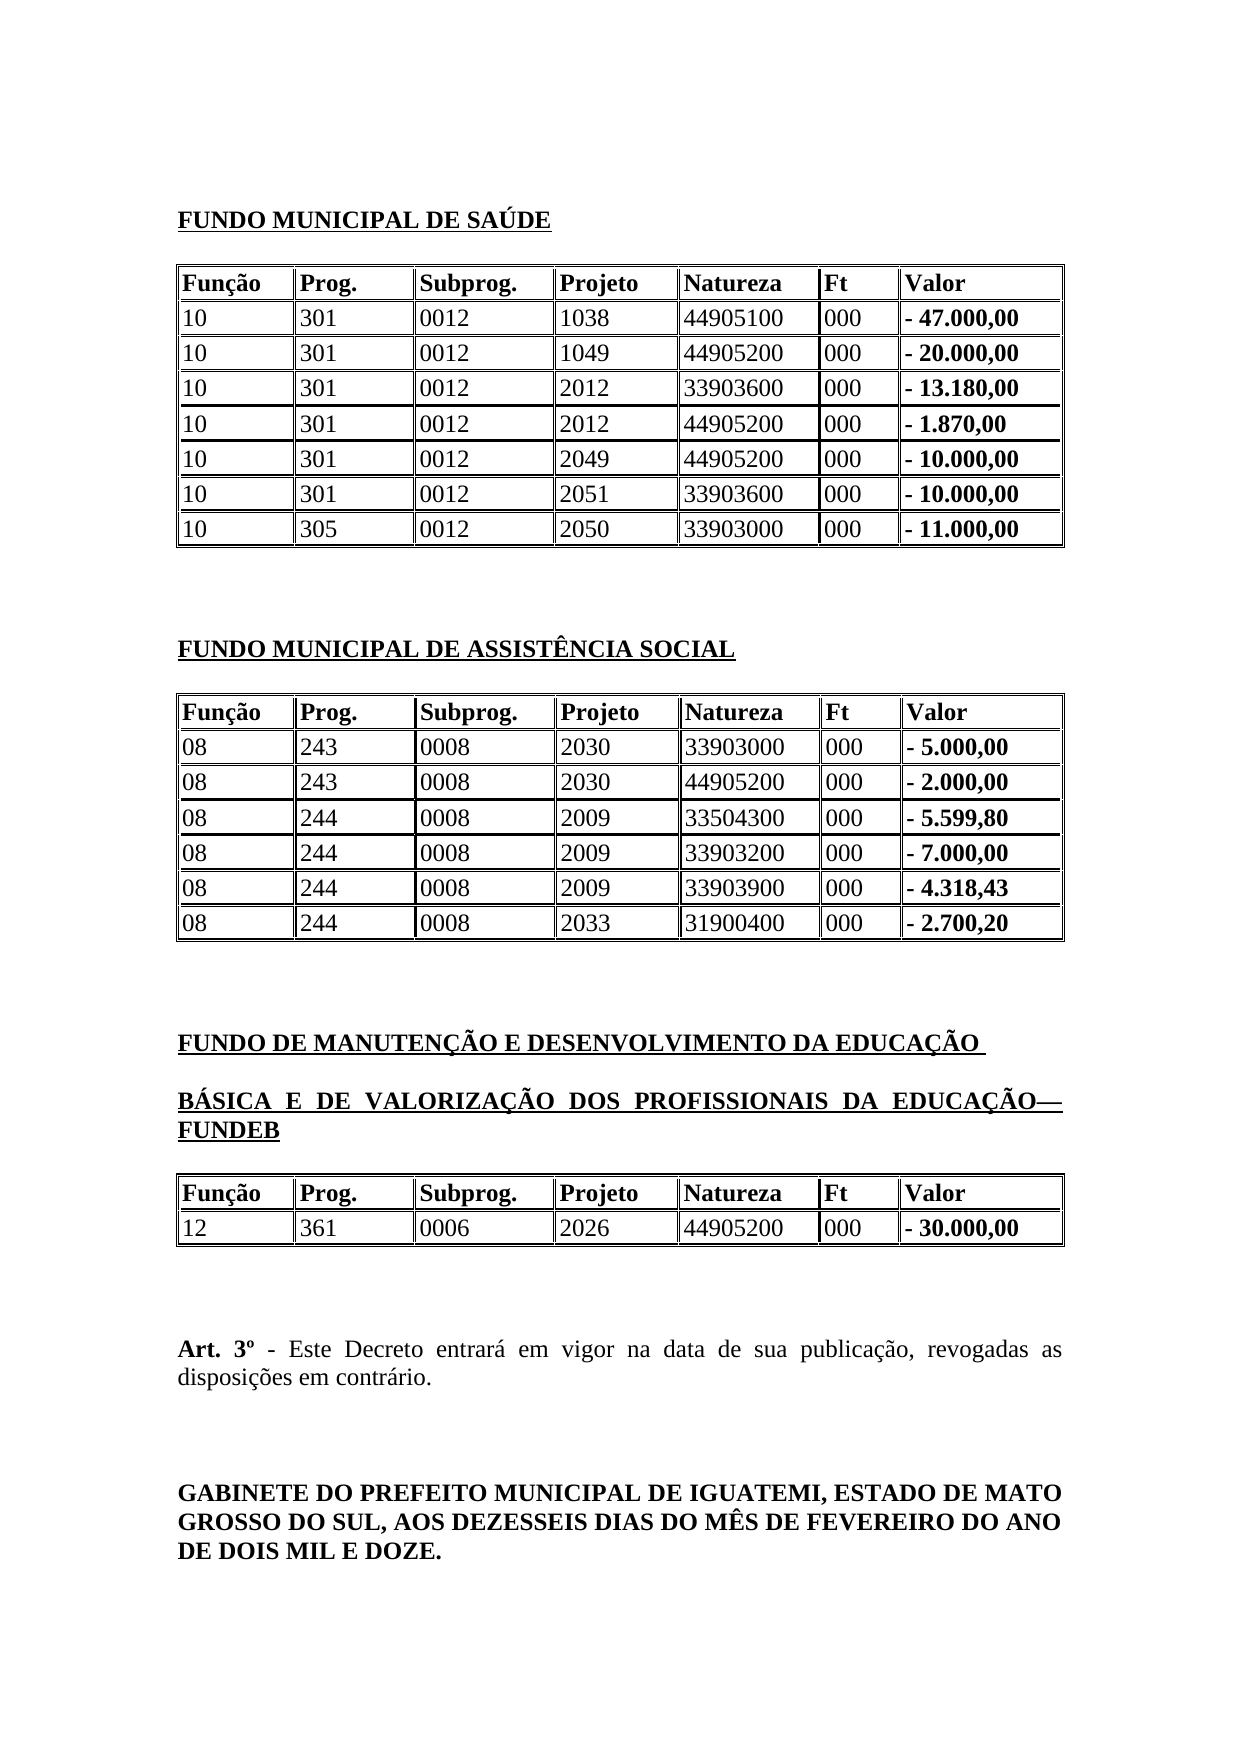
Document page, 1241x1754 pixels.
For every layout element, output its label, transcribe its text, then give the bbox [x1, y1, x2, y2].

table_cell - 5.000,00 [901, 728, 1063, 763]
table_cell - 47.000,00 [901, 299, 1062, 334]
table_cell - 5.599,80 [903, 798, 1063, 833]
table_cell 000 [821, 907, 901, 938]
table_cell 301 [296, 337, 413, 369]
table_cell 0012 [416, 372, 553, 404]
table_cell 000 [819, 513, 899, 544]
text GABINETE DO PREFEITO MUNICIPAL DE IGUATEMI, ESTADO DE MATO GROSSO DO SUL, AOS DEZESSEIS DIAS DO MÊS DE FEVEREIRO DO ANO DE DOIS MIL E DOZE. [177, 1478, 1063, 1564]
table_cell 1038 [556, 302, 677, 334]
text FUNDO MUNICIPAL DE SAÚDE [177, 206, 1063, 234]
table_cell - 2.000,00 [901, 763, 1063, 798]
table_cell 33903600 [680, 478, 818, 509]
text BÁSICA E DE VALORIZAÇÃO DOS PROFISSIONAIS DA EDUCAÇÃO—FUNDEB [177, 1112, 1063, 1144]
table_cell 0012 [415, 513, 555, 544]
table_cell 33903600 [680, 372, 818, 404]
table_cell 0008 [417, 836, 554, 868]
table_cell 301 [296, 372, 413, 404]
table_cell 10 [179, 404, 293, 439]
table_header Função [179, 694, 295, 728]
table_cell 244 [295, 907, 415, 938]
table_cell 2009 [557, 836, 678, 868]
table_header Ft [819, 1177, 899, 1208]
table_cell 000 [821, 337, 898, 369]
table_cell 44905200 [680, 407, 818, 439]
table_header Valor [900, 267, 1062, 298]
table_cell 301 [296, 478, 413, 509]
table_cell 12 [179, 1208, 295, 1243]
text FUNDO DE MANUTENÇÃO E DESENVOLVIMENTO DA EDUCAÇÃO [177, 1028, 1063, 1057]
table_header Função [179, 267, 295, 298]
table_cell 000 [821, 372, 898, 404]
table_cell 0008 [415, 907, 556, 938]
table_header Função [179, 1177, 295, 1208]
table_cell - 13.180,00 [900, 369, 1063, 404]
table_cell 000 [822, 766, 900, 798]
text FUNDO MUNICIPAL DE ASSISTÊNCIA SOCIAL [177, 634, 1063, 663]
table_cell 44905200 [679, 1212, 819, 1243]
table_cell 31900400 [680, 907, 821, 938]
table_header Projeto [556, 694, 680, 728]
table_cell 000 [819, 1212, 899, 1243]
table_cell 2033 [556, 903, 680, 938]
table_cell 08 [177, 728, 295, 763]
table_cell 2050 [555, 513, 679, 544]
table_cell 301 [296, 407, 413, 439]
table_cell - 20.000,00 [900, 334, 1063, 369]
table_cell - 2.700,20 [901, 903, 1062, 938]
table_cell 0008 [417, 801, 554, 833]
table_cell 000 [821, 478, 898, 509]
table_header Natureza [679, 1175, 819, 1208]
table_cell 44905200 [682, 766, 819, 798]
text Art. 3º - Este Decreto entrará em vigor na data de sua publicação, revogadas as disposições em contrário. [177, 1334, 1063, 1391]
table_cell 0012 [416, 478, 553, 509]
table_header Subprog. [415, 267, 555, 298]
table_cell 000 [821, 442, 898, 474]
table_cell 2030 [557, 731, 678, 763]
table_cell 0008 [417, 872, 554, 903]
table_cell - 11.000,00 [900, 509, 1062, 544]
table_cell 10 [179, 299, 293, 334]
table_cell - 7.000,00 [903, 833, 1063, 868]
table_cell 0006 [415, 1212, 555, 1243]
table_cell 10 [179, 439, 293, 474]
table_cell 08 [177, 798, 293, 833]
table_cell 2009 [557, 872, 678, 903]
table_cell 2049 [556, 442, 677, 474]
table_cell 244 [297, 872, 414, 903]
text BÁSICA E DE VALORIZAÇÃO DOS PROFISSIONAIS DA EDUCAÇÃO—FUNDEB [177, 1086, 1063, 1111]
table_header Prog. [295, 267, 414, 298]
table_cell 44905200 [680, 442, 818, 474]
table_cell 08 [179, 903, 295, 938]
table_cell - 1.870,00 [901, 404, 1062, 439]
table_cell 33903000 [682, 731, 819, 763]
table_header Valor [900, 1177, 1062, 1208]
table_cell - 30.000,00 [900, 1208, 1062, 1243]
table_cell 10 [177, 369, 295, 404]
table_header Natureza [680, 696, 821, 728]
table_cell 000 [821, 302, 898, 334]
table_cell 000 [822, 872, 900, 903]
table_cell 10 [177, 334, 295, 369]
table_header Ft [821, 696, 901, 728]
table_header Prog. [295, 694, 415, 728]
table_cell 2051 [556, 478, 677, 509]
table_cell - 10.000,00 [901, 439, 1062, 474]
table_cell 08 [177, 763, 295, 798]
table_cell 33504300 [682, 801, 819, 833]
table_cell 33903900 [682, 872, 819, 903]
table_cell 0008 [417, 731, 554, 763]
table_cell 305 [295, 513, 414, 544]
table_cell 33903000 [679, 513, 819, 544]
table_cell 2026 [555, 1212, 679, 1243]
table_header Valor [901, 696, 1062, 728]
table_cell 0012 [416, 302, 553, 334]
table_header Subprog. [415, 1177, 555, 1208]
table_cell 08 [177, 833, 293, 868]
table_header Projeto [555, 1177, 679, 1208]
table_cell 244 [297, 836, 414, 868]
table_cell 000 [822, 801, 900, 833]
table_cell 000 [822, 731, 900, 763]
table_cell 2030 [557, 766, 678, 798]
table_cell 000 [822, 836, 900, 868]
table_cell - 4.318,43 [903, 868, 1062, 903]
table_cell 000 [821, 407, 898, 439]
table_header Projeto [555, 267, 679, 298]
table_cell 0008 [417, 766, 554, 798]
table_cell 44905200 [680, 337, 818, 369]
table_cell 0012 [416, 407, 553, 439]
table_cell 08 [179, 868, 293, 903]
table_cell 10 [179, 509, 295, 544]
table_cell 361 [295, 1212, 414, 1243]
table_cell 1049 [556, 337, 677, 369]
table_cell 301 [296, 442, 413, 474]
table_header Ft [819, 267, 899, 298]
table_cell 0012 [416, 337, 553, 369]
table_cell 2012 [556, 372, 677, 404]
table_cell 0012 [416, 442, 553, 474]
table_cell 243 [297, 731, 414, 763]
table_cell 33903200 [682, 836, 819, 868]
table_header Prog. [295, 1177, 414, 1208]
table_cell 2012 [556, 407, 677, 439]
table_cell 243 [297, 766, 414, 798]
table_header Subprog. [415, 696, 556, 728]
table_cell 44905100 [680, 302, 818, 334]
table_cell 10 [179, 474, 293, 509]
table_cell 2009 [557, 801, 678, 833]
table_cell 301 [296, 302, 413, 334]
table_header Natureza [679, 265, 819, 298]
table_cell - 10.000,00 [901, 474, 1062, 509]
table_cell 244 [297, 801, 414, 833]
